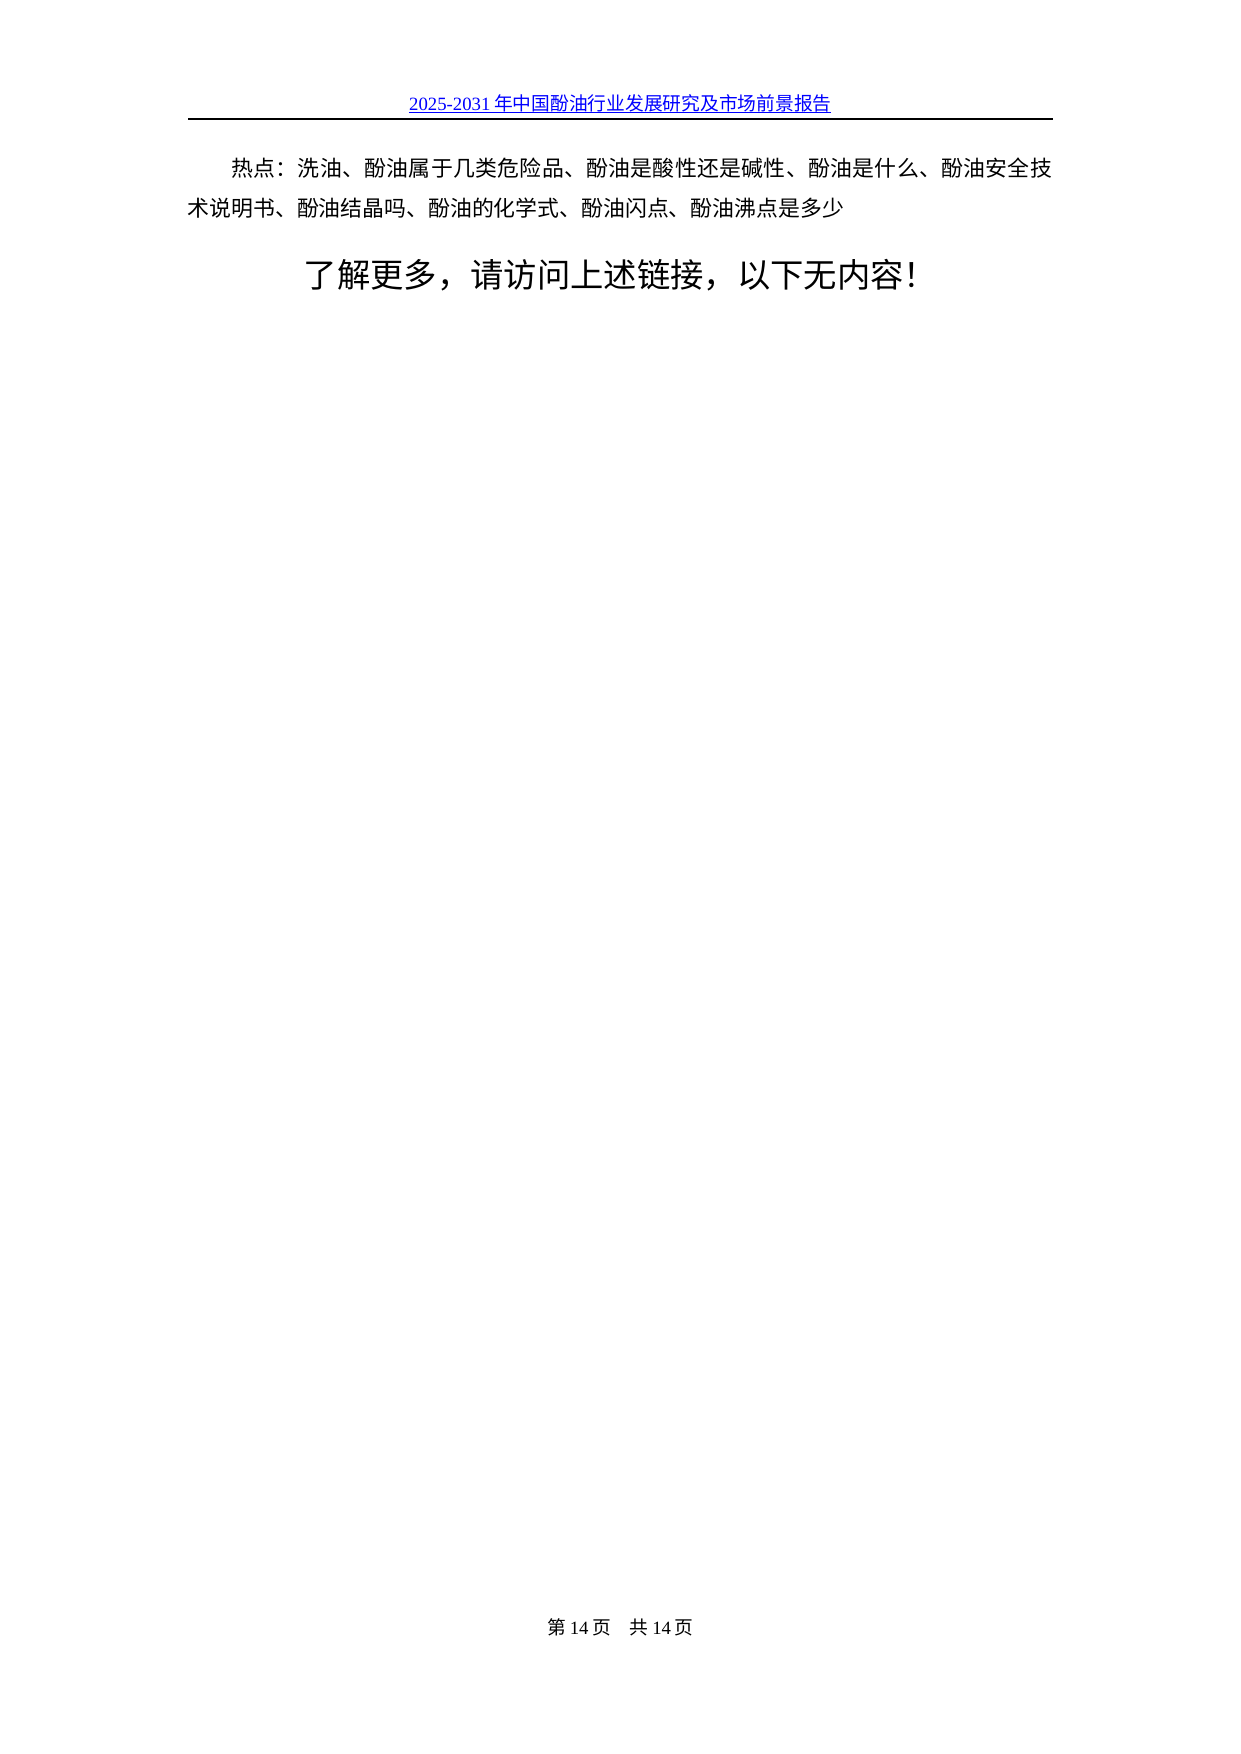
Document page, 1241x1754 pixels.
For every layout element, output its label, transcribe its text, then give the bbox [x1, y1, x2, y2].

title 了解更多，请访问上述链接，以下无内容！ [187, 241, 1053, 306]
text 热点：洗油、酚油属于几类危险品、酚油是酸性还是碱性、酚油是什么、酚油安全技术说明书、酚油结晶吗、酚油的化学式、酚油闪点、酚油沸点是多少 [187, 150, 1053, 223]
